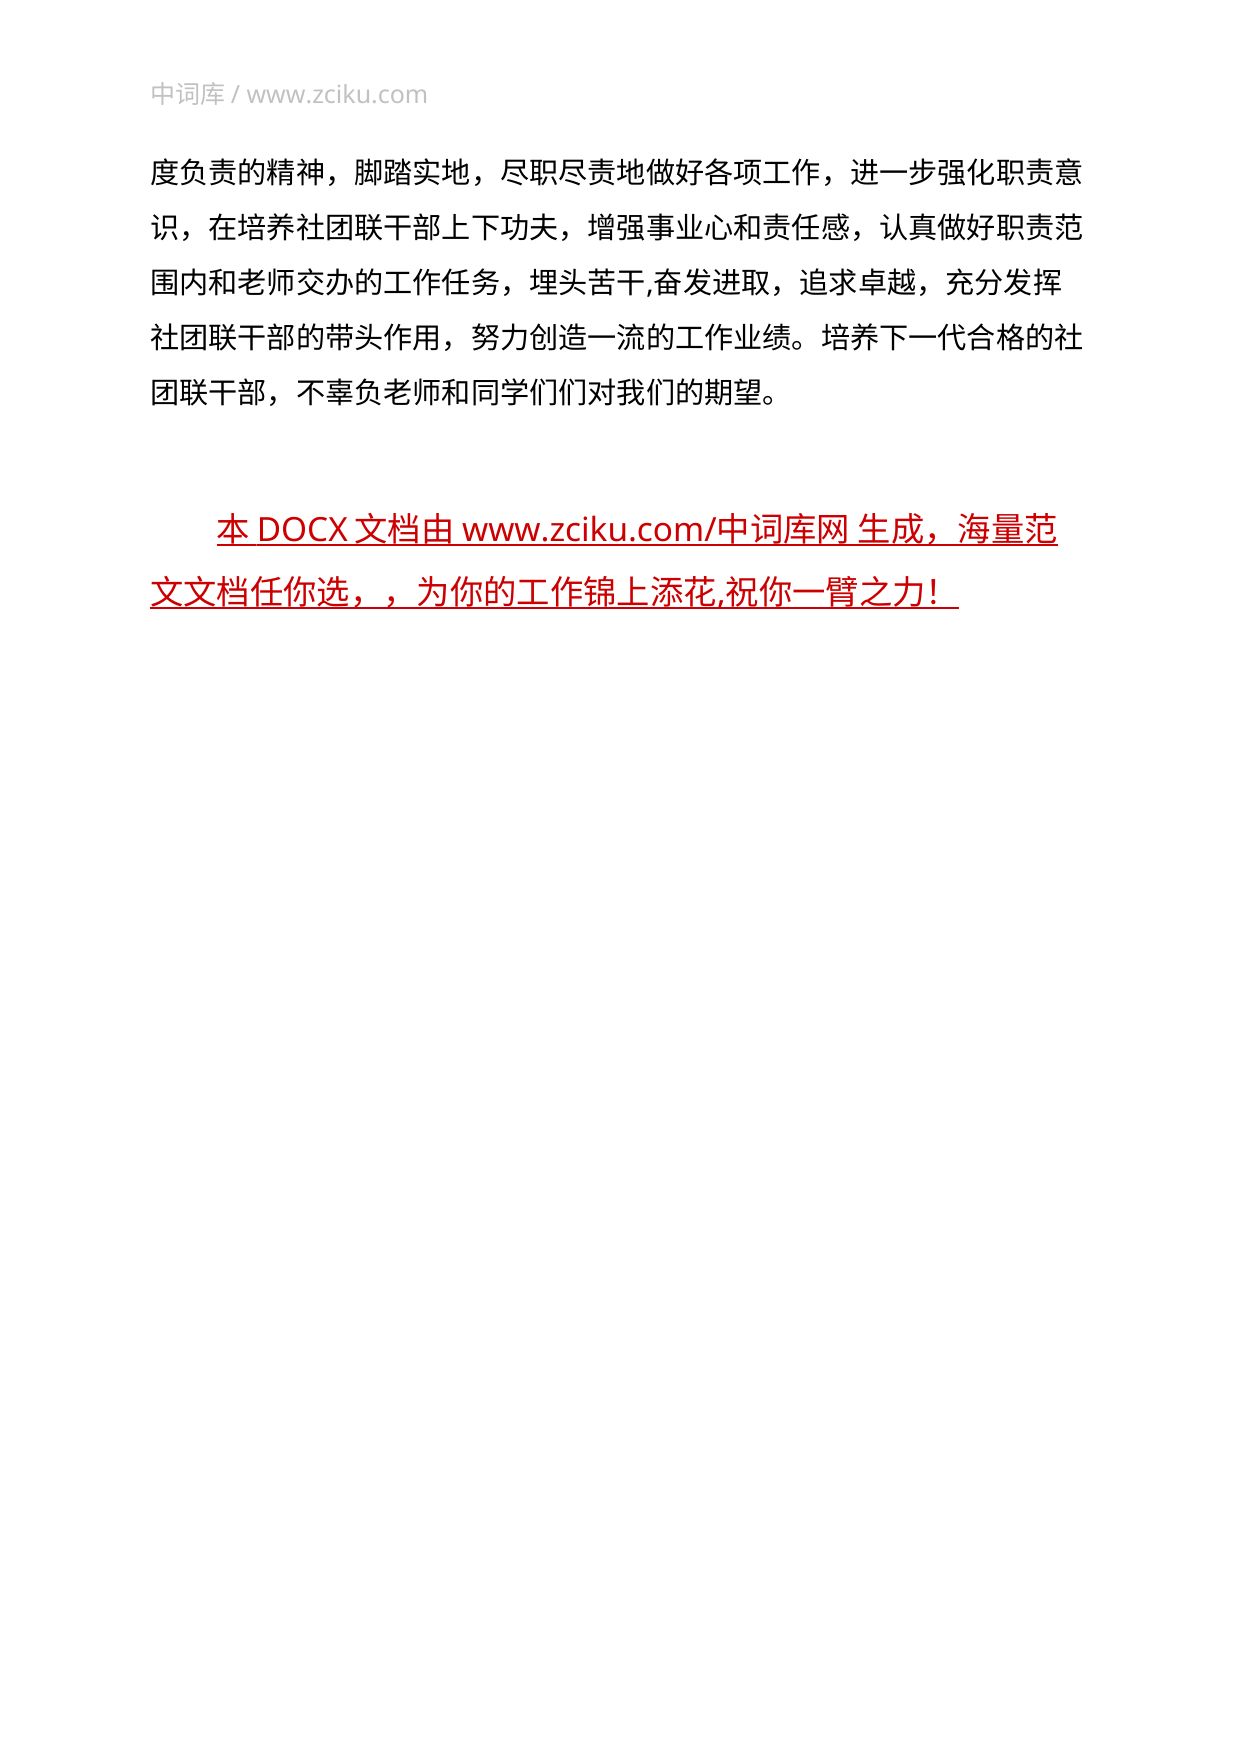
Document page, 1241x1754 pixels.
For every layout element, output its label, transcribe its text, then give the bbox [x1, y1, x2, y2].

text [150, 150, 1090, 412]
text 本DOCX文档由 www.zciku.com/中词库网 生成，海量范文文档任你选，，为你的工作锦上添花,祝你一臂之力！ [150, 503, 1090, 614]
